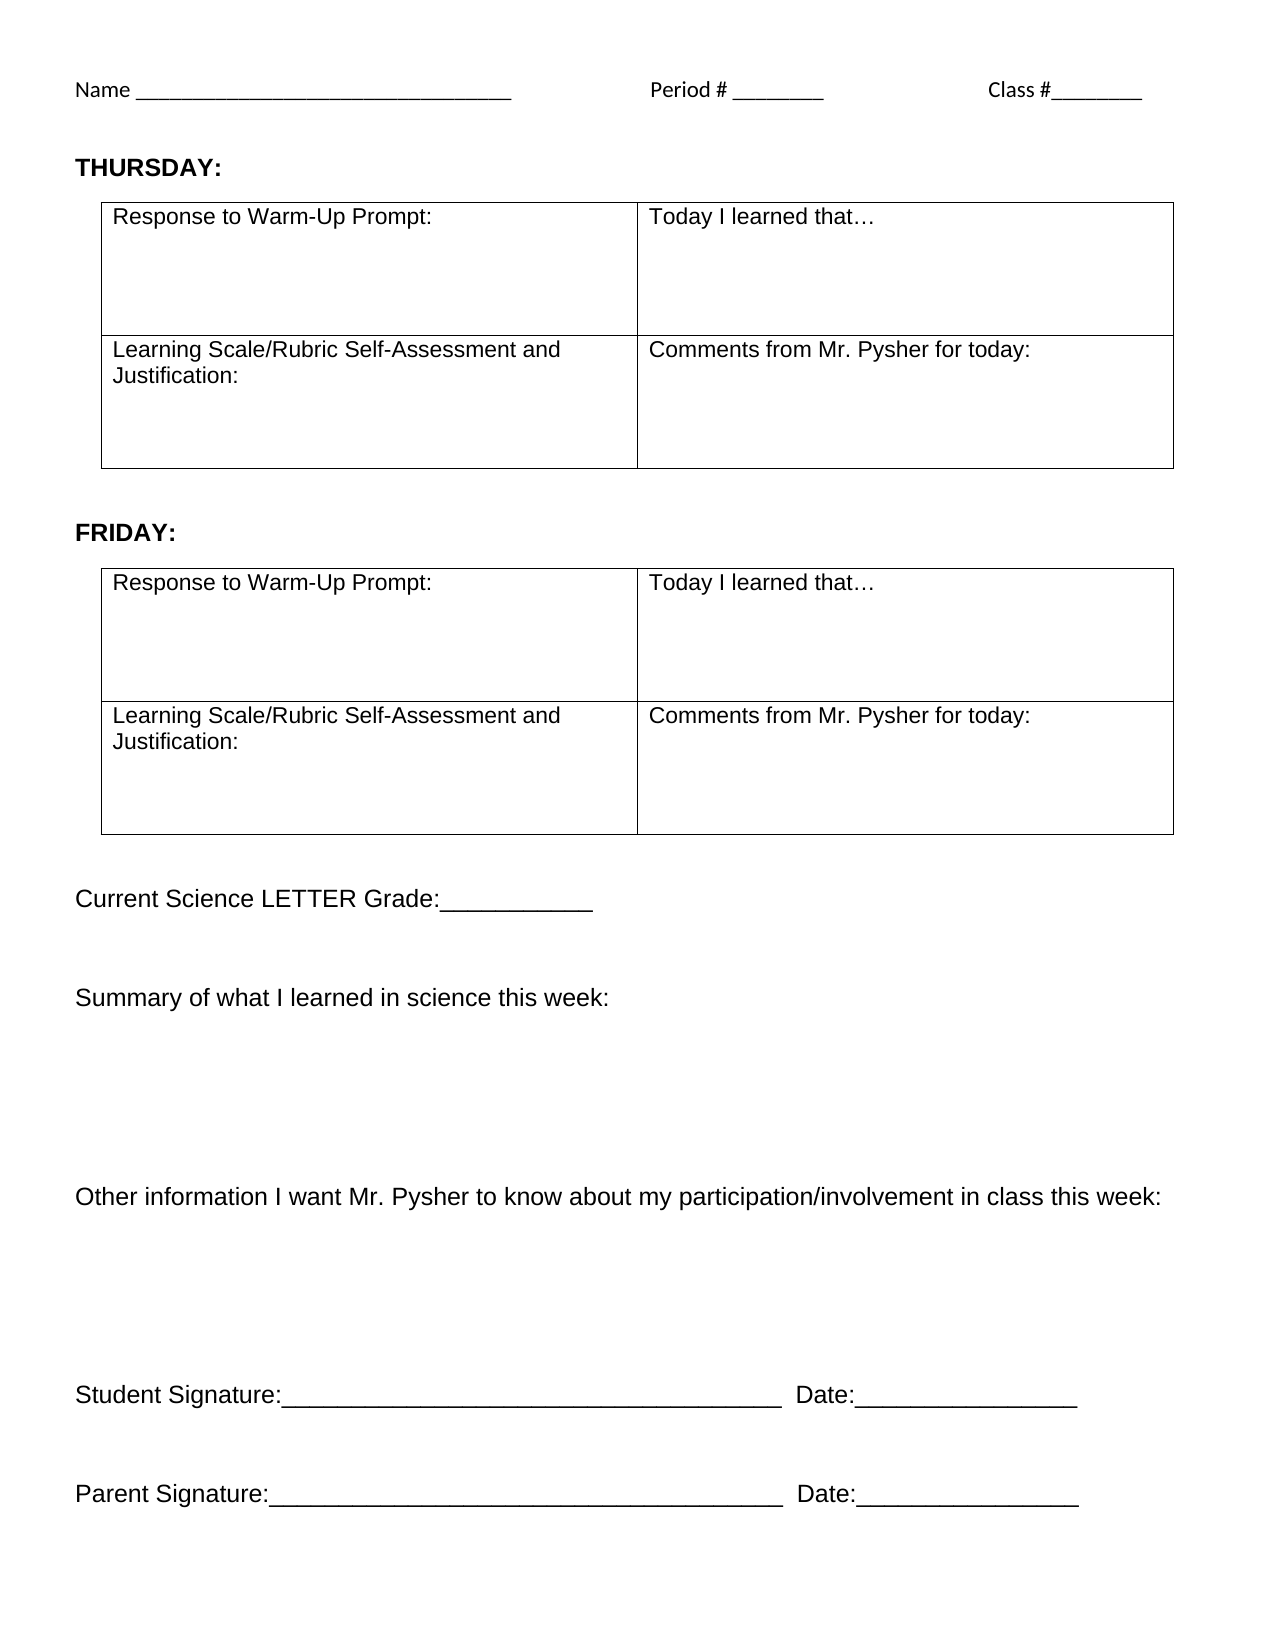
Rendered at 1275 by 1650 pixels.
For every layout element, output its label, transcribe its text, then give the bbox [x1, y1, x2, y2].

text Student Signature:____________________________________ Date:________________ [75, 1380, 1200, 1409]
text Other information I want Mr. Pysher to know about my participation/involvement in class this week: [75, 1182, 1200, 1211]
text THURSDAY: [75, 153, 1200, 181]
table_cell Learning Scale/Rubric Self-Assessment and Justification: [102, 702, 637, 834]
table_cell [102, 336, 637, 468]
table_cell Comments from Mr. Pysher for today: [638, 702, 1173, 834]
table_cell Comments from Mr. Pysher for today: [638, 336, 1173, 468]
table_header Today I learned that… [638, 203, 1173, 335]
table_header Response to Warm-Up Prompt: [102, 203, 637, 335]
table_header Today I learned that… [638, 569, 1173, 701]
text FRIDAY: [75, 518, 1200, 547]
text Summary of what I learned in science this week: [75, 983, 1200, 1012]
text Current Science LETTER Grade:___________ [75, 884, 1200, 913]
text Parent Signature:_____________________________________ Date:________________ [75, 1479, 1200, 1508]
table_header Response to Warm-Up Prompt: [102, 569, 637, 701]
